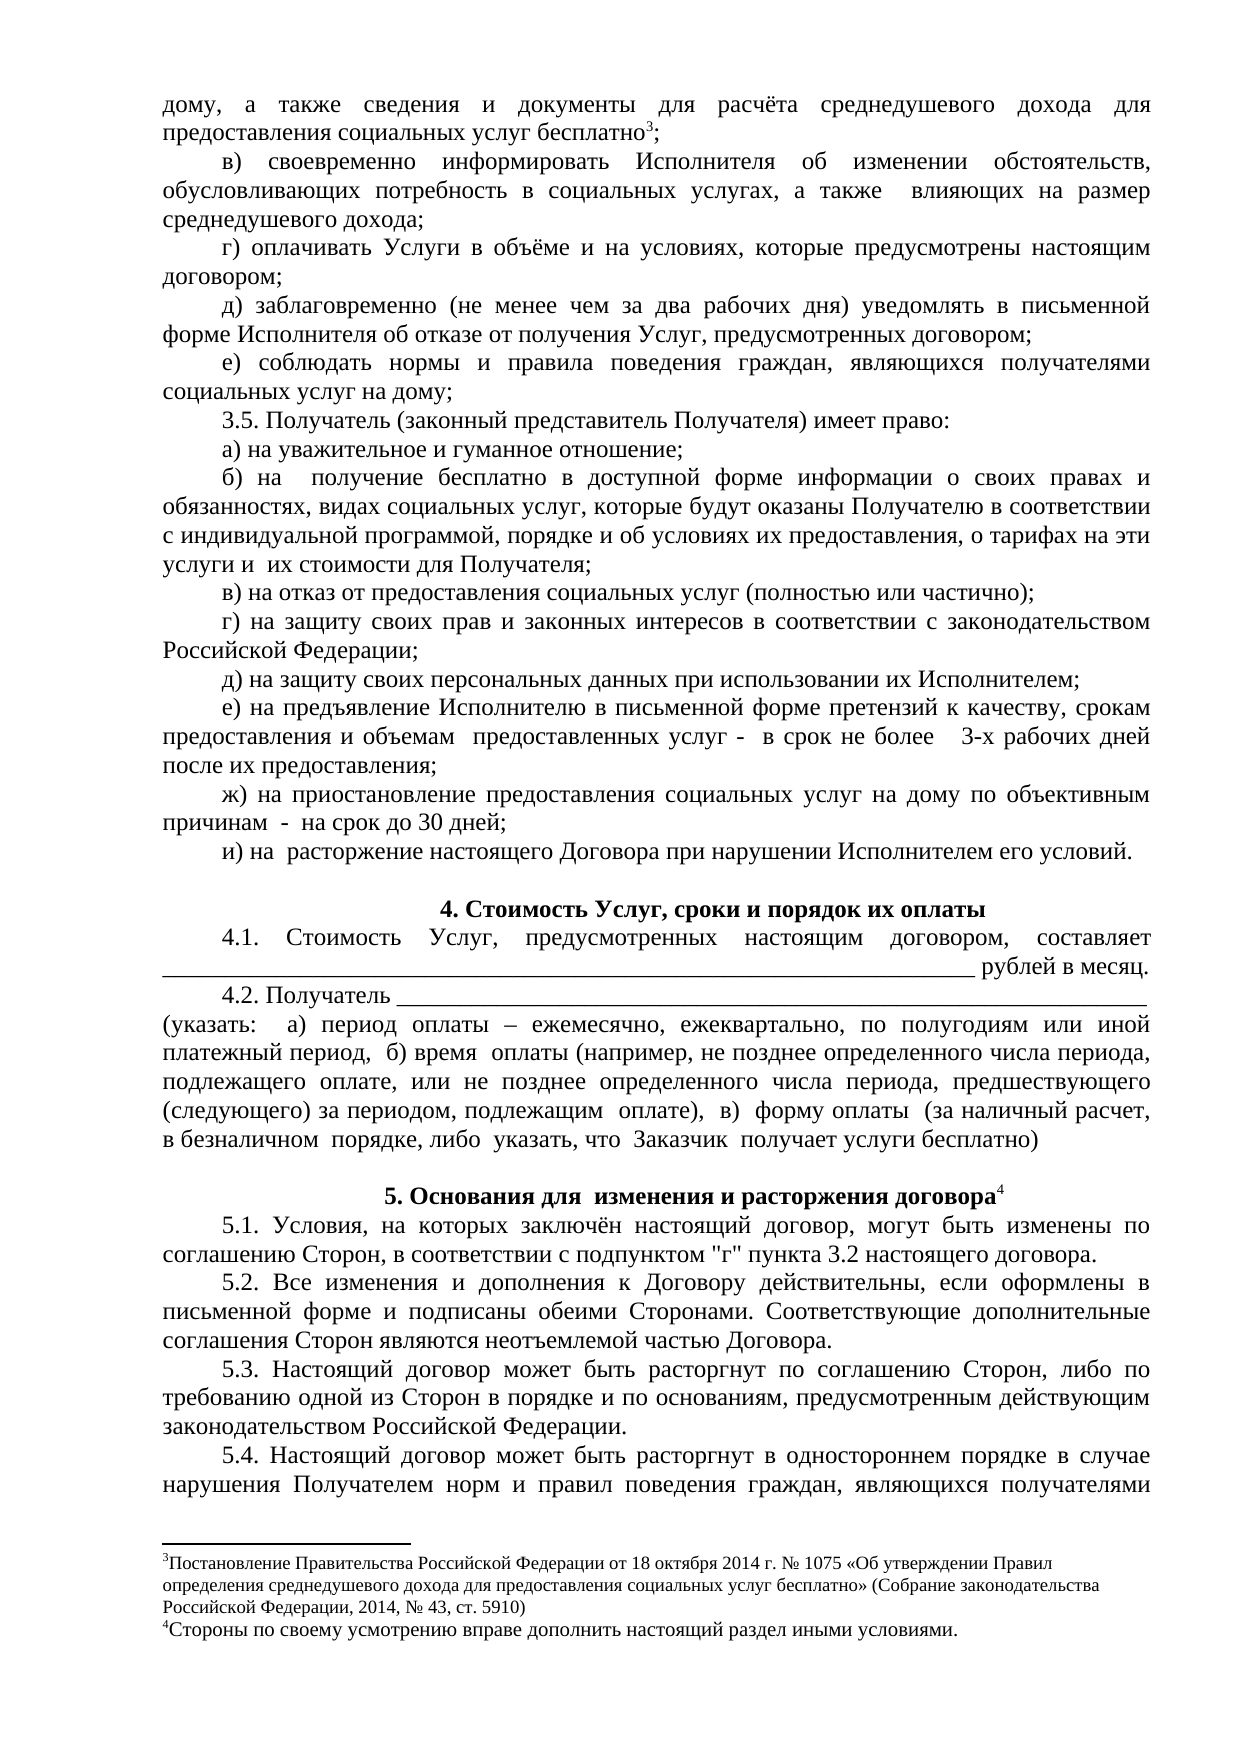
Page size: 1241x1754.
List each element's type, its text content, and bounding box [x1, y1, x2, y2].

text е) соблюдать нормы и правила поведения граждан, являющихся получателями социальных услуг на дому; [162, 347, 1152, 405]
text д) заблаговременно (не менее чем за два рабочих дня) уведомлять в письменной форме Исполнителя об отказе от получения Услуг, предусмотренных договором; [162, 290, 1152, 347]
text (указать: а) период оплаты – ежемесячно, ежеквартально, по полугодиям или иной платежный период, б) время оплаты (например, не позднее определенного числа периода, подлежащего оплате, или не позднее определенного числа периода, предшествующего (следующего) за периодом, подлежащим оплате), в) форму оплаты (за наличный расчет, в безналичном порядке, либо указать, что Заказчик получает услуги бесплатно) [162, 1009, 1152, 1152]
text в) на отказ от предоставления социальных услуг (полностью или частично); [162, 577, 1152, 606]
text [162, 89, 1152, 146]
text ж) на приостановление предоставления социальных услуг на дому по объективным причинам - на срок до 30 дней; [162, 779, 1152, 836]
text 4.2. Получатель ____________________________________________________________ [162, 980, 1152, 1009]
text е) на предъявление Исполнителю в письменной форме претензий к качеству, срокам предоставления и объемам предоставленных услуг - в срок не более 3-х рабочих дней после их предоставления; [162, 692, 1152, 779]
text 5.3. Настоящий договор может быть расторгнут по соглашению Сторон, либо по требованию одной из Сторон в порядке и по основаниям, предусмотренным действующим законодательством Российской Федерации. [162, 1354, 1152, 1440]
text а) на уважительное и гуманное отношение; [162, 434, 1152, 462]
text в) своевременно информировать Исполнителя об изменении обстоятельств, обусловливающих потребность в социальных услугах, а также влияющих на размер среднедушевого дохода; [162, 146, 1152, 232]
text и) на расторжение настоящего Договора при нарушении Исполнителем его условий. [162, 836, 1152, 865]
text 3.5. Получатель (законный представитель Получателя) имеет право: [162, 405, 1152, 434]
list 4. Стоимость Услуг, сроки и порядок их оплаты [274, 894, 1152, 922]
text 4.1. Стоимость Услуг, предусмотренных настоящим договором, составляет _________________________________________________________________ рублей в месяц. [162, 922, 1152, 980]
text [162, 1440, 1152, 1497]
text г) оплачивать Услуги в объёме и на условиях, которые предусмотрены настоящим договором; [162, 232, 1152, 290]
text г) на защиту своих прав и законных интересов в соответствии с законодательством Российской Федерации; [162, 606, 1152, 664]
text 5.2. Все изменения и дополнения к Договору действительны, если оформлены в письменной форме и подписаны обеими Сторонами. Соответствующие дополнительные соглашения Сторон являются неотъемлемой частью Договора. [162, 1267, 1152, 1354]
text д) на защиту своих персональных данных при использовании их Исполнителем; [162, 664, 1152, 692]
text б) на получение бесплатно в доступной форме информации о своих правах и обязанностях, видах социальных услуг, которые будут оказаны Получателю в соответствии с индивидуальной программой, порядке и об условиях их предоставления, о тарифах на эти услуги и их стоимости для Получателя; [162, 462, 1152, 577]
text 5. Основания для изменения и расторжения договора [162, 1181, 1152, 1210]
text 5.1. Условия, на которых заключён настоящий договор, могут быть изменены по соглашению Сторон, в соответствии с подпунктом "г" пункта 3.2 настоящего договора. [162, 1210, 1152, 1267]
